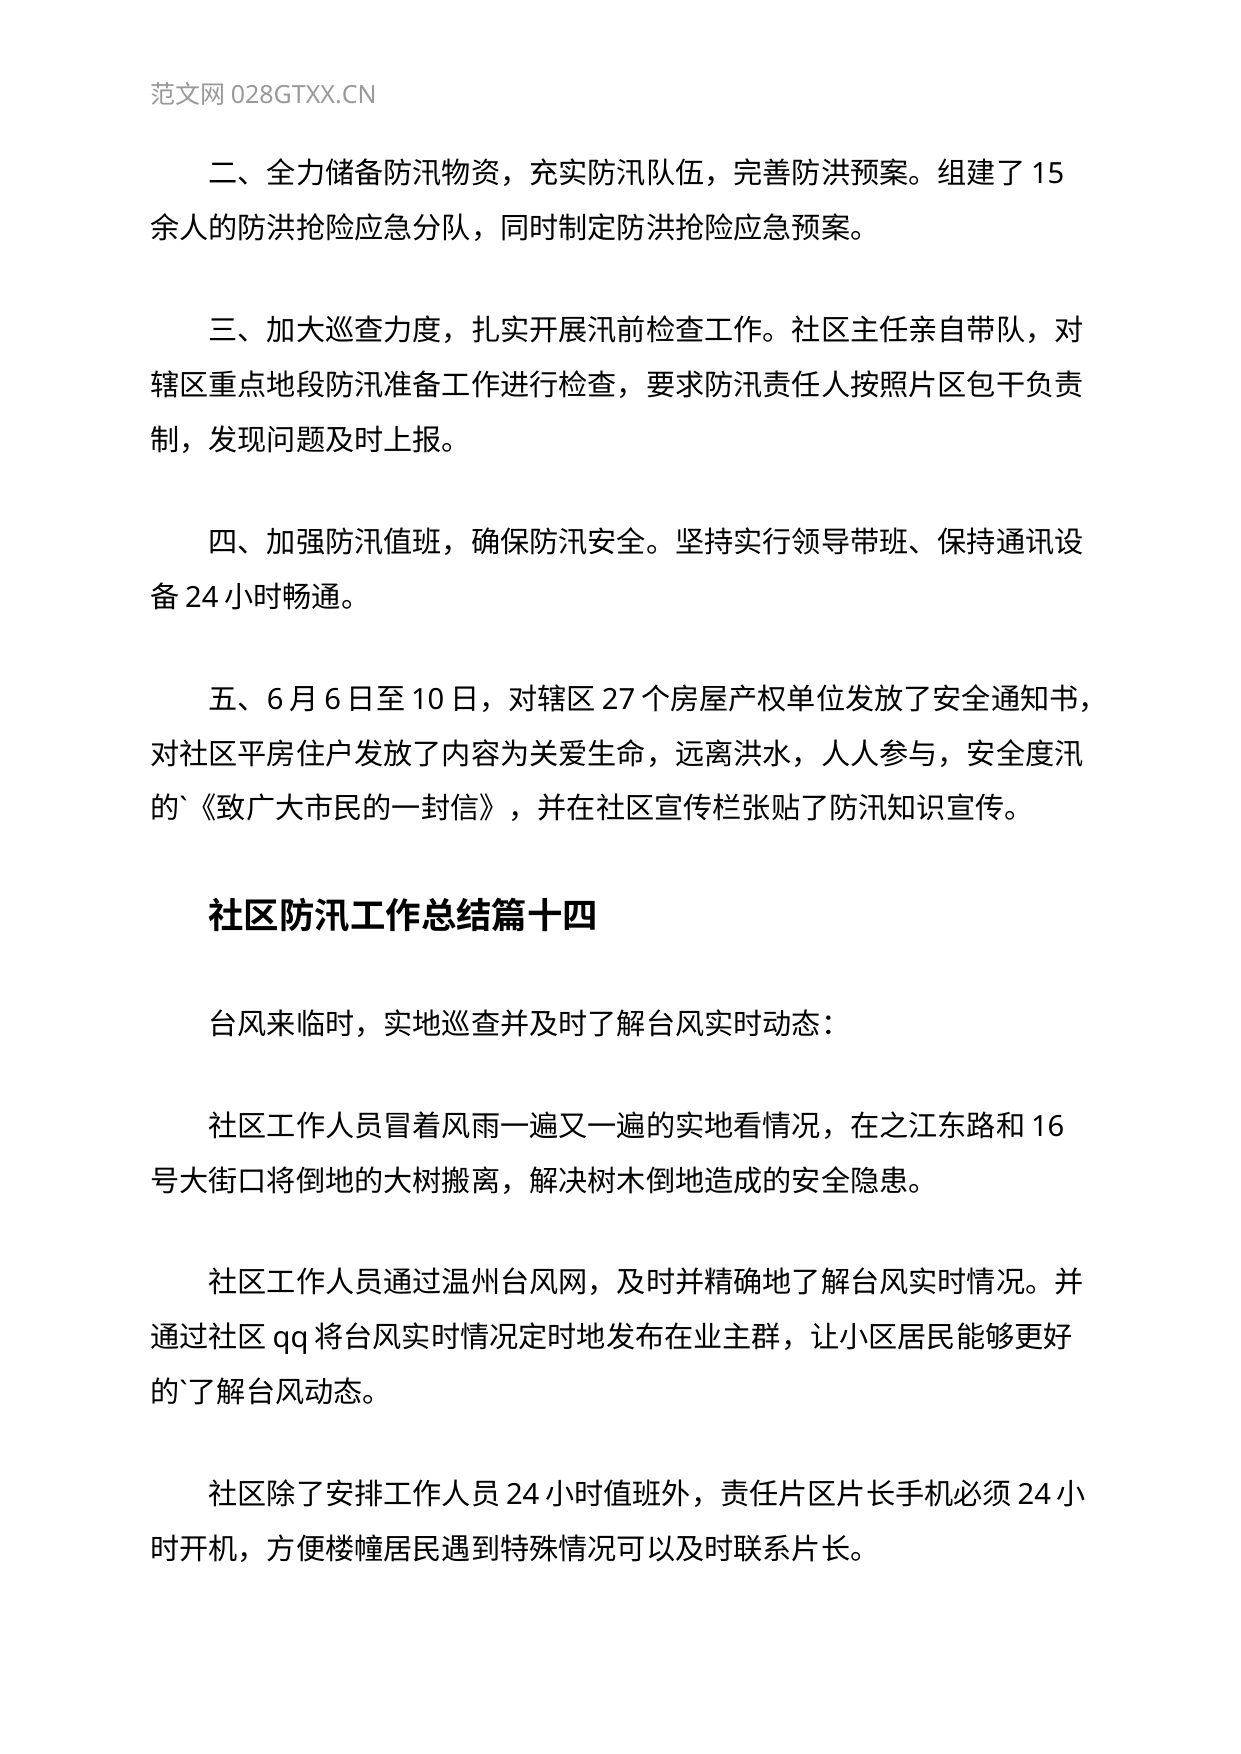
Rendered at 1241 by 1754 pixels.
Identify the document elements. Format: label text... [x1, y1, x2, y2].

text 二、全力储备防汛物资，充实防汛队伍，完善防洪预案。组建了15余人的防洪抢险应急分队，同时制定防洪抢险应急预案。 [150, 150, 1090, 247]
text 社区工作人员冒着风雨一遍又一遍的实地看情况，在之江东路和16号大街口将倒地的大树搬离，解决树木倒地造成的安全隐患。 [150, 1102, 1090, 1199]
text 社区工作人员通过温州台风网，及时并精确地了解台风实时情况。并通过社区qq将台风实时情况定时地发布在业主群，让小区居民能够更好的`了解台风动态。 [150, 1259, 1090, 1411]
text 社区防汛工作总结篇十四 [150, 887, 1090, 938]
text 三、加大巡查力度，扎实开展汛前检查工作。社区主任亲自带队，对辖区重点地段防汛准备工作进行检查，要求防汛责任人按照片区包干负责制，发现问题及时上报。 [150, 307, 1090, 459]
text 社区除了安排工作人员24小时值班外，责任片区片长手机必须24小时开机，方便楼幢居民遇到特殊情况可以及时联系片长。 [150, 1471, 1090, 1568]
text 四、加强防汛值班，确保防汛安全。坚持实行领导带班、保持通讯设备24小时畅通。 [150, 518, 1090, 616]
text 五、6月6日至10日，对辖区27个房屋产权单位发放了安全通知书，对社区平房住户发放了内容为关爱生命，远离洪水，人人参与，安全度汛的`《致广大市民的一封信》，并在社区宣传栏张贴了防汛知识宣传。 [150, 675, 1090, 827]
text 台风来临时，实地巡查并及时了解台风实时动态： [150, 1001, 1090, 1043]
